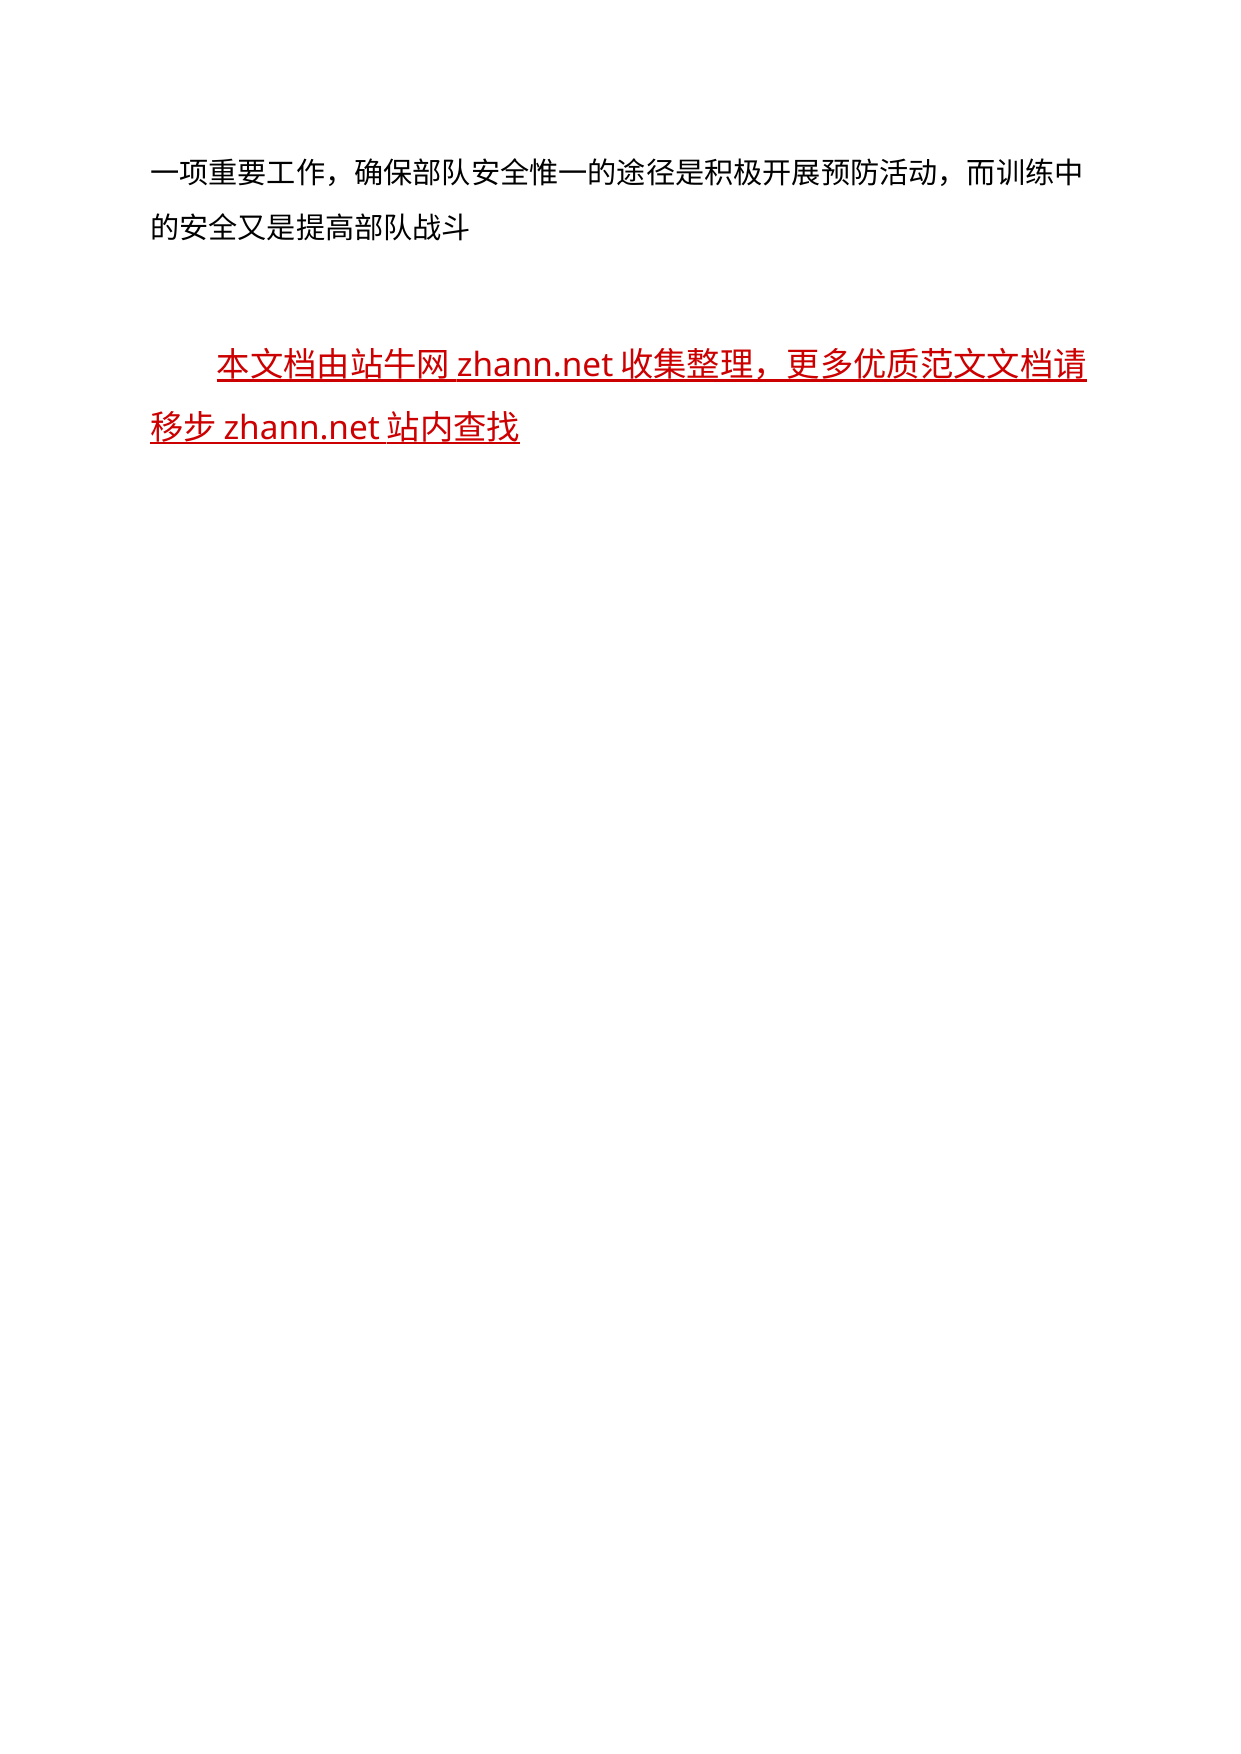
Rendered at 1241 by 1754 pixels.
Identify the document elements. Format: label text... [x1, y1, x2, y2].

text 本文档由站牛网zhann.net收集整理，更多优质范文文档请移步zhann.net站内查找 [150, 338, 1090, 449]
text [150, 150, 1090, 247]
